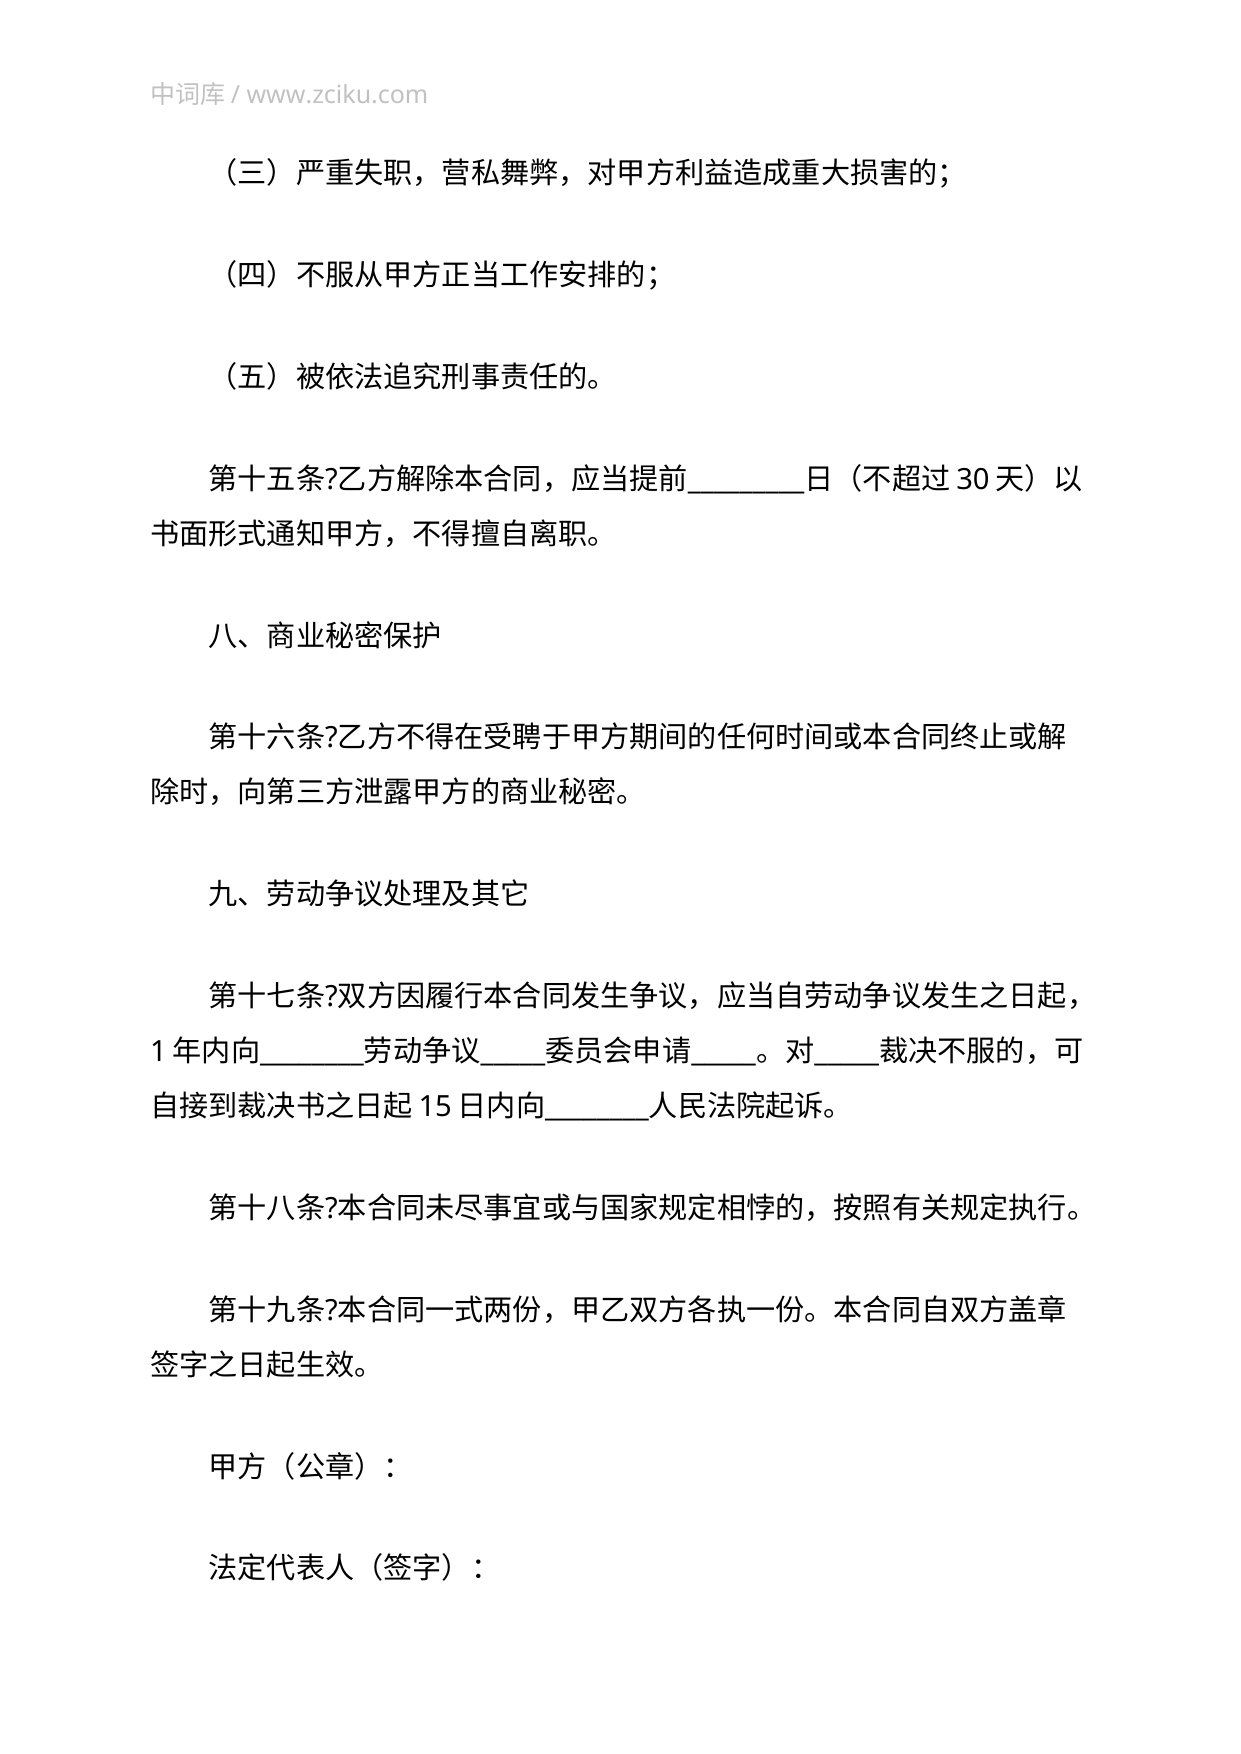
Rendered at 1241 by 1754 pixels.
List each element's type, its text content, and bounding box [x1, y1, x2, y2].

text （四）不服从甲方正当工作安排的； [150, 252, 1090, 294]
text 第十五条?乙方解除本合同，应当提前_________日（不超过30天）以书面形式通知甲方，不得擅自离职。 [150, 455, 1090, 553]
text 法定代表人（签字）： [150, 1545, 1090, 1587]
text 第十九条?本合同一式两份，甲乙双方各执一份。本合同自双方盖章签字之日起生效。 [150, 1286, 1090, 1384]
text 第十七条?双方因履行本合同发生争议，应当自劳动争议发生之日起，1年内向________劳动争议_____委员会申请_____。对_____裁决不服的，可自接到裁决书之日起15日内向________人民法院起诉。 [150, 972, 1090, 1125]
text （三）严重失职，营私舞弊，对甲方利益造成重大损害的； [150, 150, 1090, 192]
text 甲方（公章）： [150, 1443, 1090, 1485]
text 第十八条?本合同未尽事宜或与国家规定相悖的，按照有关规定执行。 [150, 1184, 1090, 1227]
text 第十六条?乙方不得在受聘于甲方期间的任何时间或本合同终止或解除时，向第三方泄露甲方的商业秘密。 [150, 714, 1090, 811]
text （五）被依法追究刑事责任的。 [150, 353, 1090, 396]
text 九、劳动争议处理及其它 [150, 871, 1090, 913]
text 八、商业秘密保护 [150, 612, 1090, 654]
